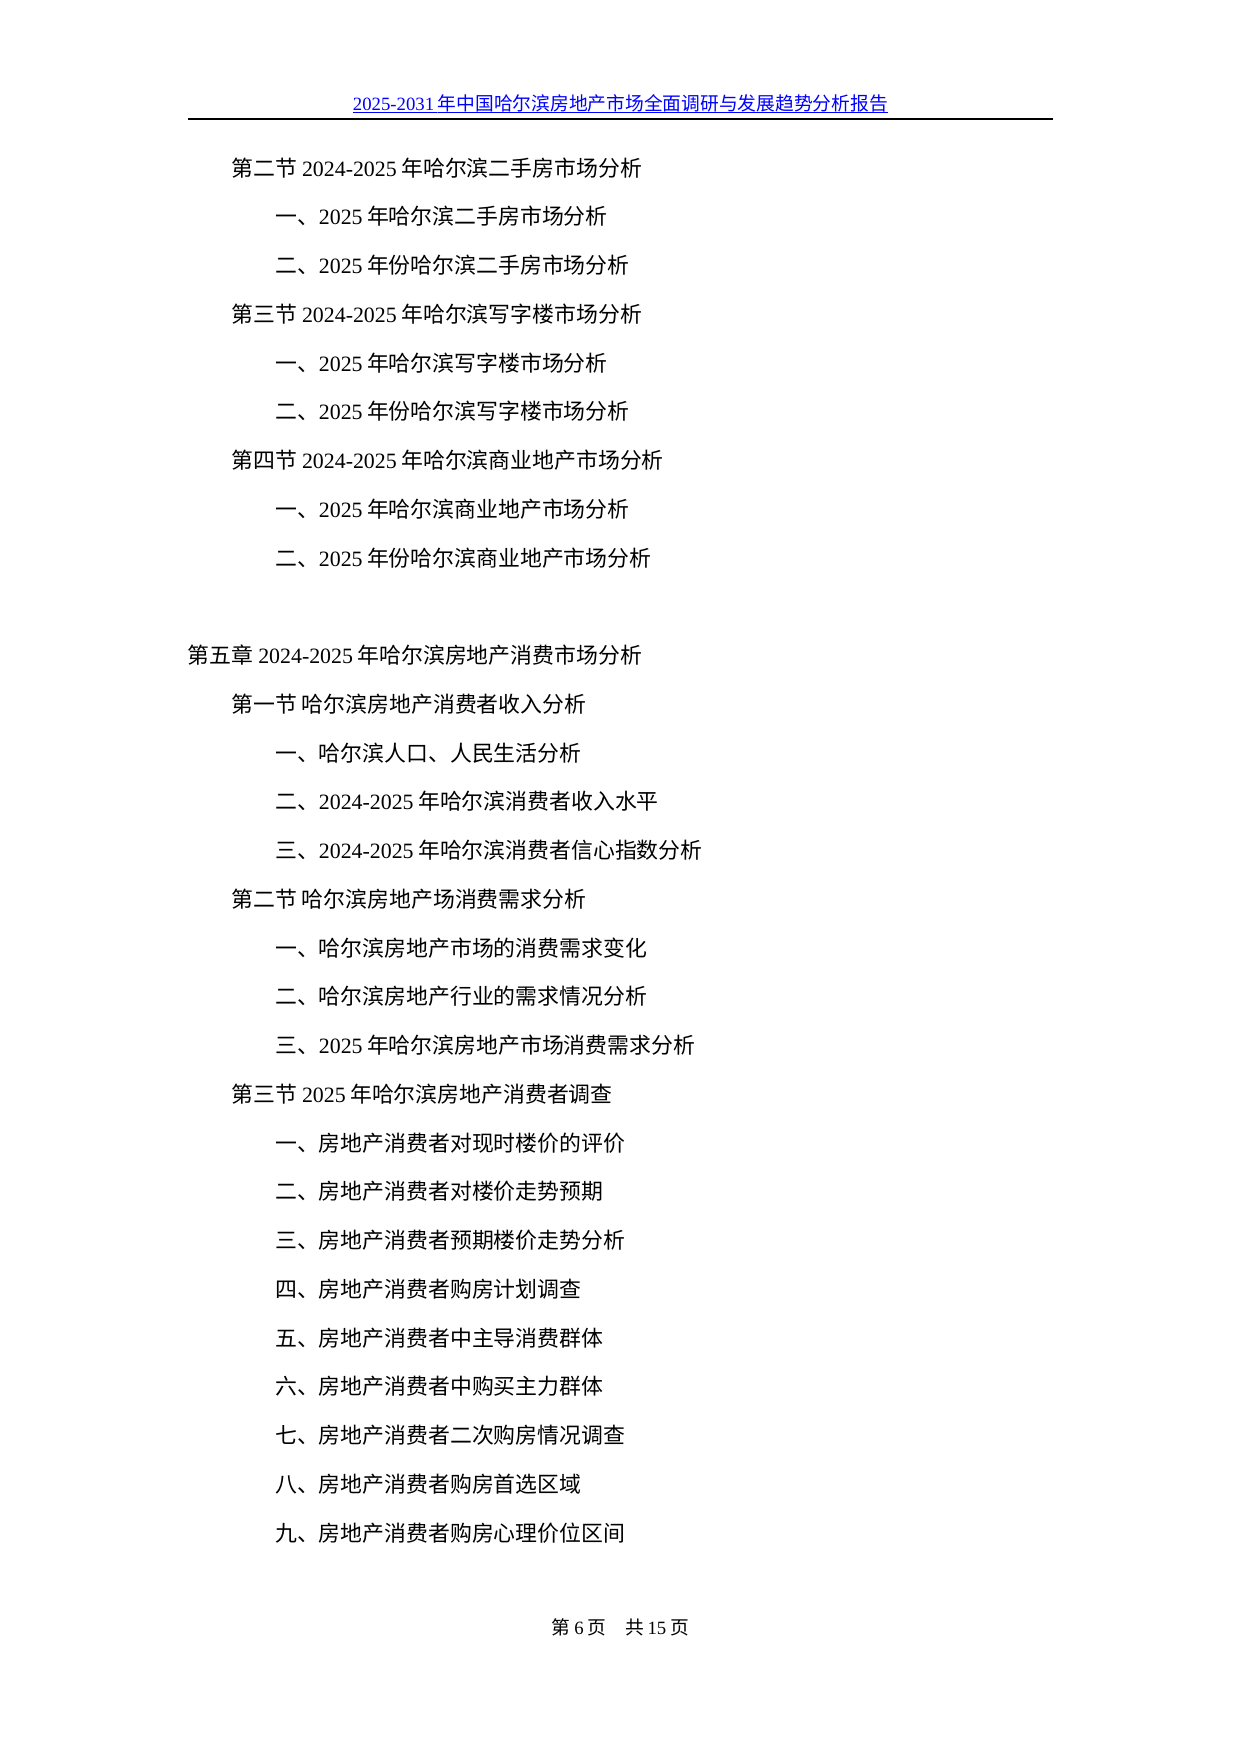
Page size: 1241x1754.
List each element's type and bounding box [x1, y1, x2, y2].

text [187, 150, 1053, 1548]
